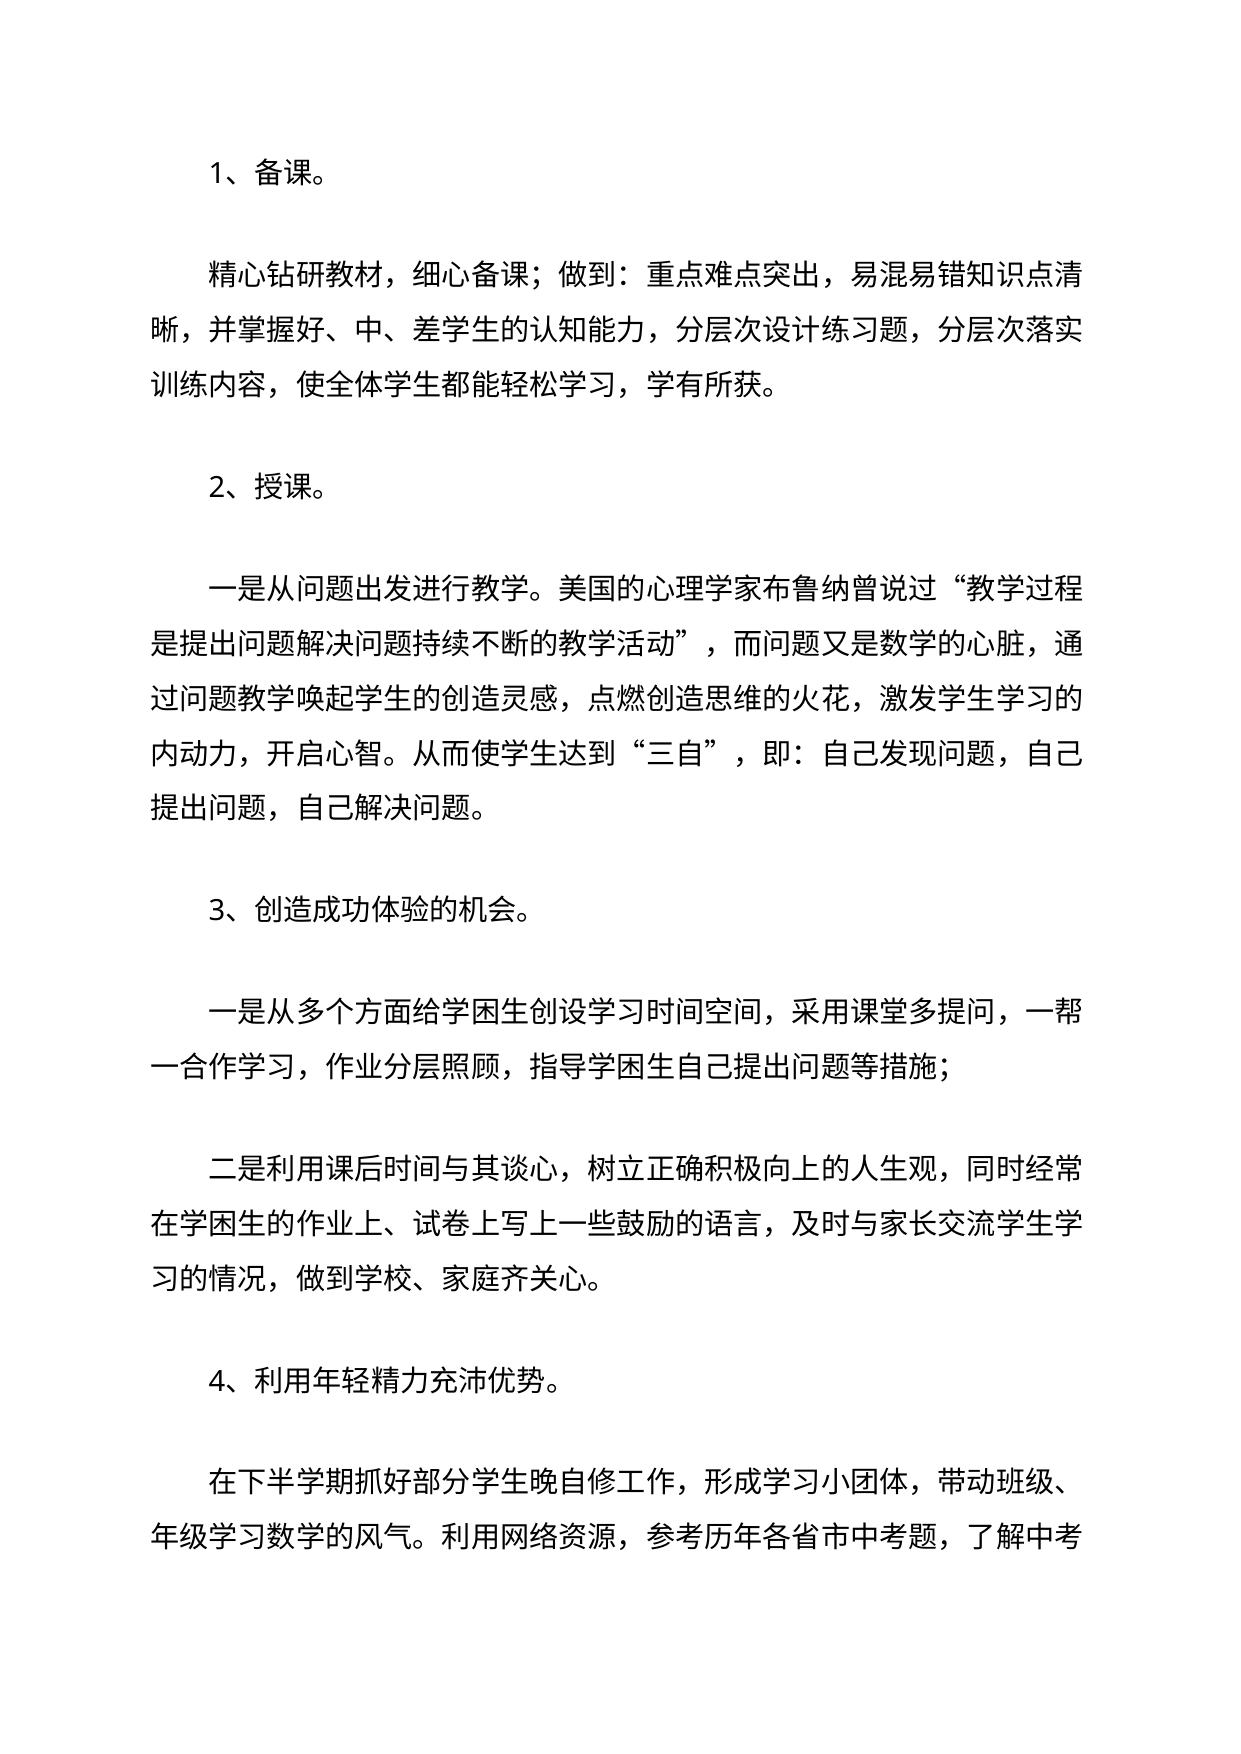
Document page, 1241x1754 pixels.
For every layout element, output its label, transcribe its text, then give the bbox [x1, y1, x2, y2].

text 1、备课。 [150, 150, 1090, 192]
text 4、利用年轻精力充沛优势。 [150, 1357, 1090, 1399]
text 3、创造成功体验的机会。 [150, 887, 1090, 929]
text 2、授课。 [150, 463, 1090, 506]
text 一是从问题出发进行教学。美国的心理学家布鲁纳曾说过“教学过程是提出问题解决问题持续不断的教学活动”，而问题又是数学的心脏，通过问题教学唤起学生的创造灵感，点燃创造思维的火花，激发学生学习的内动力，开启心智。从而使学生达到“三自”，即：自己发现问题，自己提出问题，自己解决问题。 [150, 566, 1090, 827]
text 二是利用课后时间与其谈心，树立正确积极向上的人生观，同时经常在学困生的作业上、试卷上写上一些鼓励的语言，及时与家长交流学生学习的情况，做到学校、家庭齐关心。 [150, 1146, 1090, 1298]
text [150, 1459, 1090, 1556]
text 一是从多个方面给学困生创设学习时间空间，采用课堂多提问，一帮一合作学习，作业分层照顾，指导学困生自己提出问题等措施； [150, 989, 1090, 1086]
text 精心钻研教材，细心备课；做到：重点难点突出，易混易错知识点清晰，并掌握好、中、差学生的认知能力，分层次设计练习题，分层次落实训练内容，使全体学生都能轻松学习，学有所获。 [150, 252, 1090, 404]
